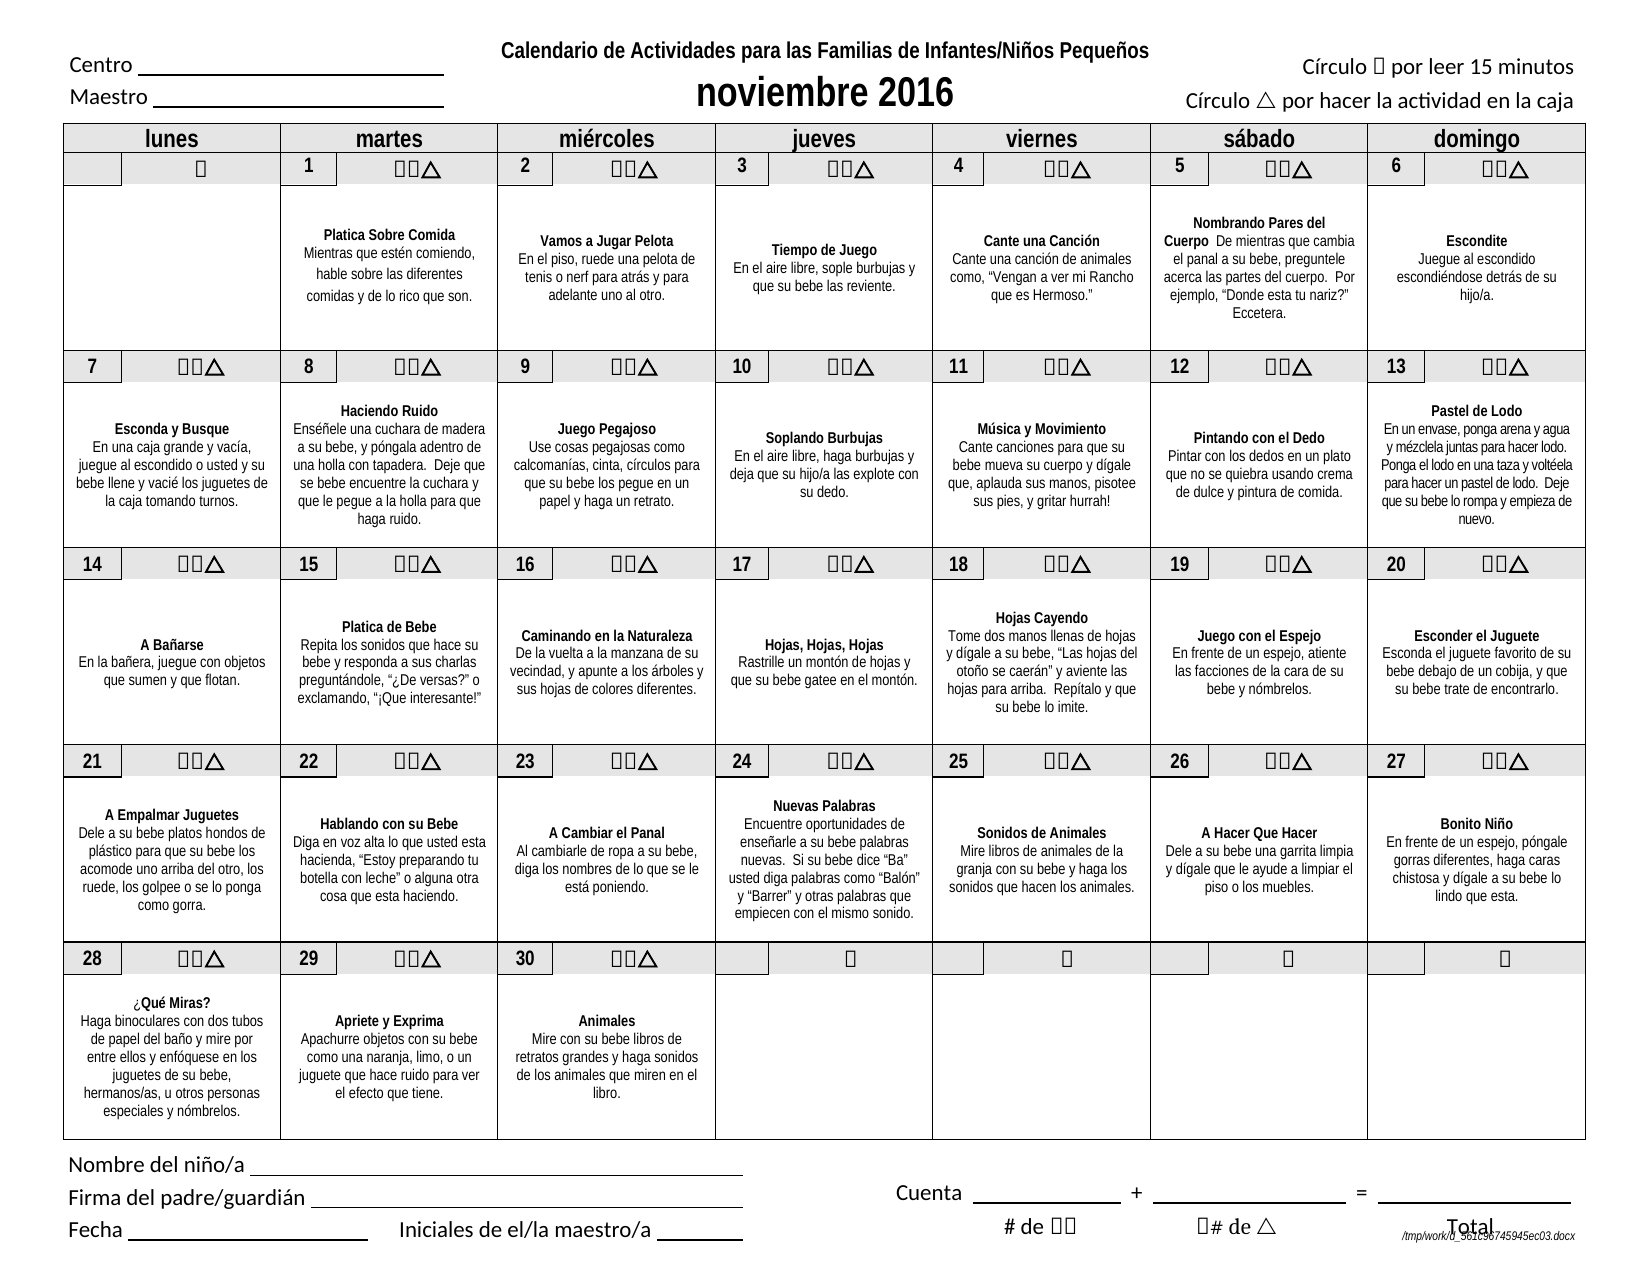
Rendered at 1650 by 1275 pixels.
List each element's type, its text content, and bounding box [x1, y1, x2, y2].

table_cell Nombrando Pares del Cuerpo De mientras que cambia el panal a su bebe, preguntele acerca las partes del cuerpo. Por ejemplo, “Donde esta tu nariz?” Eccetera. [1151, 185, 1367, 349]
table_cell [1151, 943, 1208, 974]
table_cell 26 [1151, 745, 1208, 776]
text noviembre 2016 [75, 68, 1575, 116]
table_cell  [1209, 351, 1367, 382]
table_cell 25 [933, 745, 983, 776]
table_cell 24 [716, 745, 768, 776]
table_cell Esconder el Juguete Esconda el juguete favorito de su bebe debajo de un cobija, y que su bebe trate de encontrarlo. [1368, 579, 1585, 744]
table_cell Vamos a Jugar Pelota En el piso, ruede una pelota de tenis o nerf para atrás y para adelante uno al otro. [498, 185, 715, 349]
table_cell 10 [716, 351, 768, 382]
table_cell  [553, 745, 715, 776]
table_cell  [553, 943, 715, 974]
table_cell Caminando en la Naturaleza De la vuelta a la manzana de su vecindad, y apunte a los árboles y sus hojas de colores diferentes. [498, 579, 715, 744]
table_cell 18 [933, 548, 983, 579]
table_cell  [984, 943, 1150, 974]
table_cell  [1425, 351, 1585, 382]
table_cell Pintando con el Dedo Pintar con los dedos en un plato que no se quiebra usando crema de dulce y pintura de comida. [1151, 382, 1367, 547]
table_cell 4 [933, 153, 983, 184]
table_cell Platica Sobre Comida Mientras que estén comiendo, hable sobre las diferentes comidas y de lo rico que son. [281, 185, 497, 349]
table_cell 15 [281, 548, 336, 579]
table_cell Hojas, Hojas, Hojas Rastrille un montón de hojas y que su bebe gatee en el montón. [716, 579, 932, 744]
table_cell Cante una Canción Cante una canción de animales como, “Vengan a ver mi Rancho que es Hermoso.” [933, 185, 1150, 349]
table_cell 2 [498, 153, 552, 184]
table_cell  [1209, 943, 1367, 974]
table_cell 7 [64, 351, 121, 382]
table_cell Animales Mire con su bebe libros de retratos grandes y haga sonidos de los animales que miren en el libro. [498, 974, 715, 1139]
table_cell [1151, 974, 1367, 1139]
table_cell  [984, 548, 1150, 579]
table_cell Música y Movimiento Cante canciones para que su bebe mueva su cuerpo y dígale que, aplauda sus manos, pisotee sus pies, y gritar hurrah! [933, 382, 1150, 547]
table_cell Escondite Juegue al escondido escondiéndose detrás de su hijo/a. [1368, 185, 1585, 349]
table_cell  [1425, 153, 1585, 184]
table_cell  [769, 745, 932, 776]
table_cell Apriete y Exprima Apachurre objetos con su bebe como una naranja, limo, o un juguete que hace ruido para ver el efecto que tiene. [281, 974, 497, 1139]
table_cell  [122, 745, 280, 776]
table_cell [716, 943, 768, 974]
table_cell 17 [716, 548, 768, 579]
table_cell  [769, 548, 932, 579]
table_cell [64, 185, 280, 349]
table_cell 19 [1151, 548, 1208, 579]
table_cell Juego con el Espejo En frente de un espejo, atiente las facciones de la cara de su bebe y nómbrelos. [1151, 579, 1367, 744]
table_cell  [1209, 548, 1367, 579]
table_cell ¿Qué Miras? Haga binoculares con dos tubos de papel del baño y mire por entre ellos y enfóquese en los juguetes de su bebe, hermanos/as, u otros personas especiales y nómbrelos. [64, 974, 280, 1139]
table_cell 28 [64, 943, 121, 974]
table_cell Juego Pegajoso Use cosas pegajosas como calcomanías, cinta, círculos para que su bebe los pegue en un papel y haga un retrato. [498, 382, 715, 547]
table_cell  [1425, 548, 1585, 579]
table_header miércoles [498, 124, 715, 152]
table_cell 14 [64, 548, 121, 579]
table_cell 27 [1368, 745, 1424, 776]
table_cell [716, 974, 932, 1139]
table_cell  [769, 351, 932, 382]
table_cell A Cambiar el Panal Al cambiarle de ropa a su bebe, diga los nombres de lo que se le está poniendo. [498, 776, 715, 941]
table_cell Pastel de Lodo En un envase, ponga arena y agua y mézclela juntas para hacer lodo. Ponga el lodo en una taza y voltéela para hacer un pastel de lodo. Deje que su bebe lo rompa y empieza de nuevo. [1368, 382, 1585, 547]
table_cell A Empalmar Juguetes Dele a su bebe platos hondos de plástico para que su bebe los acomode uno arriba del otro, los ruede, los golpee o se lo ponga como gorra. [64, 776, 280, 941]
table_cell  [1209, 153, 1367, 184]
table_cell 30 [498, 943, 552, 974]
table_cell 11 [933, 351, 983, 382]
table_cell 6 [1368, 153, 1424, 184]
table_cell 29 [281, 943, 336, 974]
table_cell 21 [64, 745, 121, 776]
table_cell  [122, 548, 280, 579]
table_cell A Bañarse En la bañera, juegue con objetos que sumen y que flotan. [64, 579, 280, 744]
text Calendario de Actividades para las Familias de Infantes/Niños Pequeños [75, 37, 1575, 64]
table_cell  [337, 351, 497, 382]
table_cell  [337, 548, 497, 579]
table_cell [64, 153, 121, 184]
table_cell 13 [1368, 351, 1424, 382]
table_header lunes [64, 124, 280, 152]
table_cell  [769, 153, 932, 184]
table_cell  [984, 351, 1150, 382]
table_cell 16 [498, 548, 552, 579]
table_cell 5 [1151, 153, 1208, 184]
table_cell  [122, 943, 280, 974]
table_header sábado [1151, 124, 1367, 152]
table_cell Nuevas Palabras Encuentre oportunidades de enseñarle a su bebe palabras nuevas. Si su bebe dice “Ba” usted diga palabras como “Balón” y “Barrer” y otras palabras que empiecen con el mismo sonido. [716, 776, 932, 941]
table_cell  [122, 153, 280, 184]
table_cell  [553, 548, 715, 579]
table_cell [1368, 943, 1424, 974]
table_cell 22 [281, 745, 336, 776]
table_cell [933, 974, 1150, 1139]
table_cell  [1425, 745, 1585, 776]
table_cell 9 [498, 351, 552, 382]
table_cell Platica de Bebe Repita los sonidos que hace su bebe y responda a sus charlas preguntándole, “¿De versas?” o exclamando, “¡Que interesante!” [281, 579, 497, 744]
table_cell  [122, 351, 280, 382]
table_cell 23 [498, 745, 552, 776]
table_cell [1368, 974, 1585, 1139]
table_cell Soplando Burbujas En el aire libre, haga burbujas y deja que su hijo/a las explote con su dedo. [716, 382, 932, 547]
table_header jueves [716, 124, 932, 152]
table_cell  [337, 943, 497, 974]
table_cell 1 [281, 153, 336, 184]
table_cell  [984, 745, 1150, 776]
table_cell A Hacer Que Hacer Dele a su bebe una garrita limpia y dígale que le ayude a limpiar el piso o los muebles. [1151, 776, 1367, 941]
table_cell Haciendo Ruido Enséñele una cuchara de madera a su bebe, y póngala adentro de una holla con tapadera. Deje que se bebe encuentre la cuchara y que le pegue a la holla para que haga ruido. [281, 382, 497, 547]
table_cell Esconda y Busque En una caja grande y vacía, juegue al escondido o usted y su bebe llene y vacié los juguetes de la caja tomando turnos. [64, 382, 280, 547]
table_cell Hablando con su Bebe Diga en voz alta lo que usted esta hacienda, “Estoy preparando tu botella con leche” o alguna otra cosa que esta haciendo. [281, 776, 497, 941]
table_header viernes [933, 124, 1150, 152]
table_header domingo [1368, 124, 1585, 152]
table_cell  [1425, 943, 1585, 974]
table_cell  [337, 153, 497, 184]
table_cell  [553, 153, 715, 184]
table_cell  [1209, 745, 1367, 776]
table_cell 12 [1151, 351, 1208, 382]
table_cell Hojas Cayendo Tome dos manos llenas de hojas y dígale a su bebe, “Las hojas del otoño se caerán” y aviente las hojas para arriba. Repítalo y que su bebe lo imite. [933, 579, 1150, 744]
table_cell  [984, 153, 1150, 184]
table_cell [933, 943, 983, 974]
table_cell 8 [281, 351, 336, 382]
table_header martes [281, 124, 497, 152]
table_cell Sonidos de Animales Mire libros de animales de la granja con su bebe y haga los sonidos que hacen los animales. [933, 776, 1150, 941]
table_cell Tiempo de Juego En el aire libre, sople burbujas y que su bebe las reviente. [716, 185, 932, 349]
table_cell 20 [1368, 548, 1424, 579]
table_cell  [553, 351, 715, 382]
table_cell 3 [716, 153, 768, 184]
table_cell  [769, 943, 932, 974]
table_cell Bonito Niño En frente de un espejo, póngale gorras diferentes, haga caras chistosa y dígale a su bebe lo lindo que esta. [1368, 776, 1585, 941]
table_cell  [337, 745, 497, 776]
